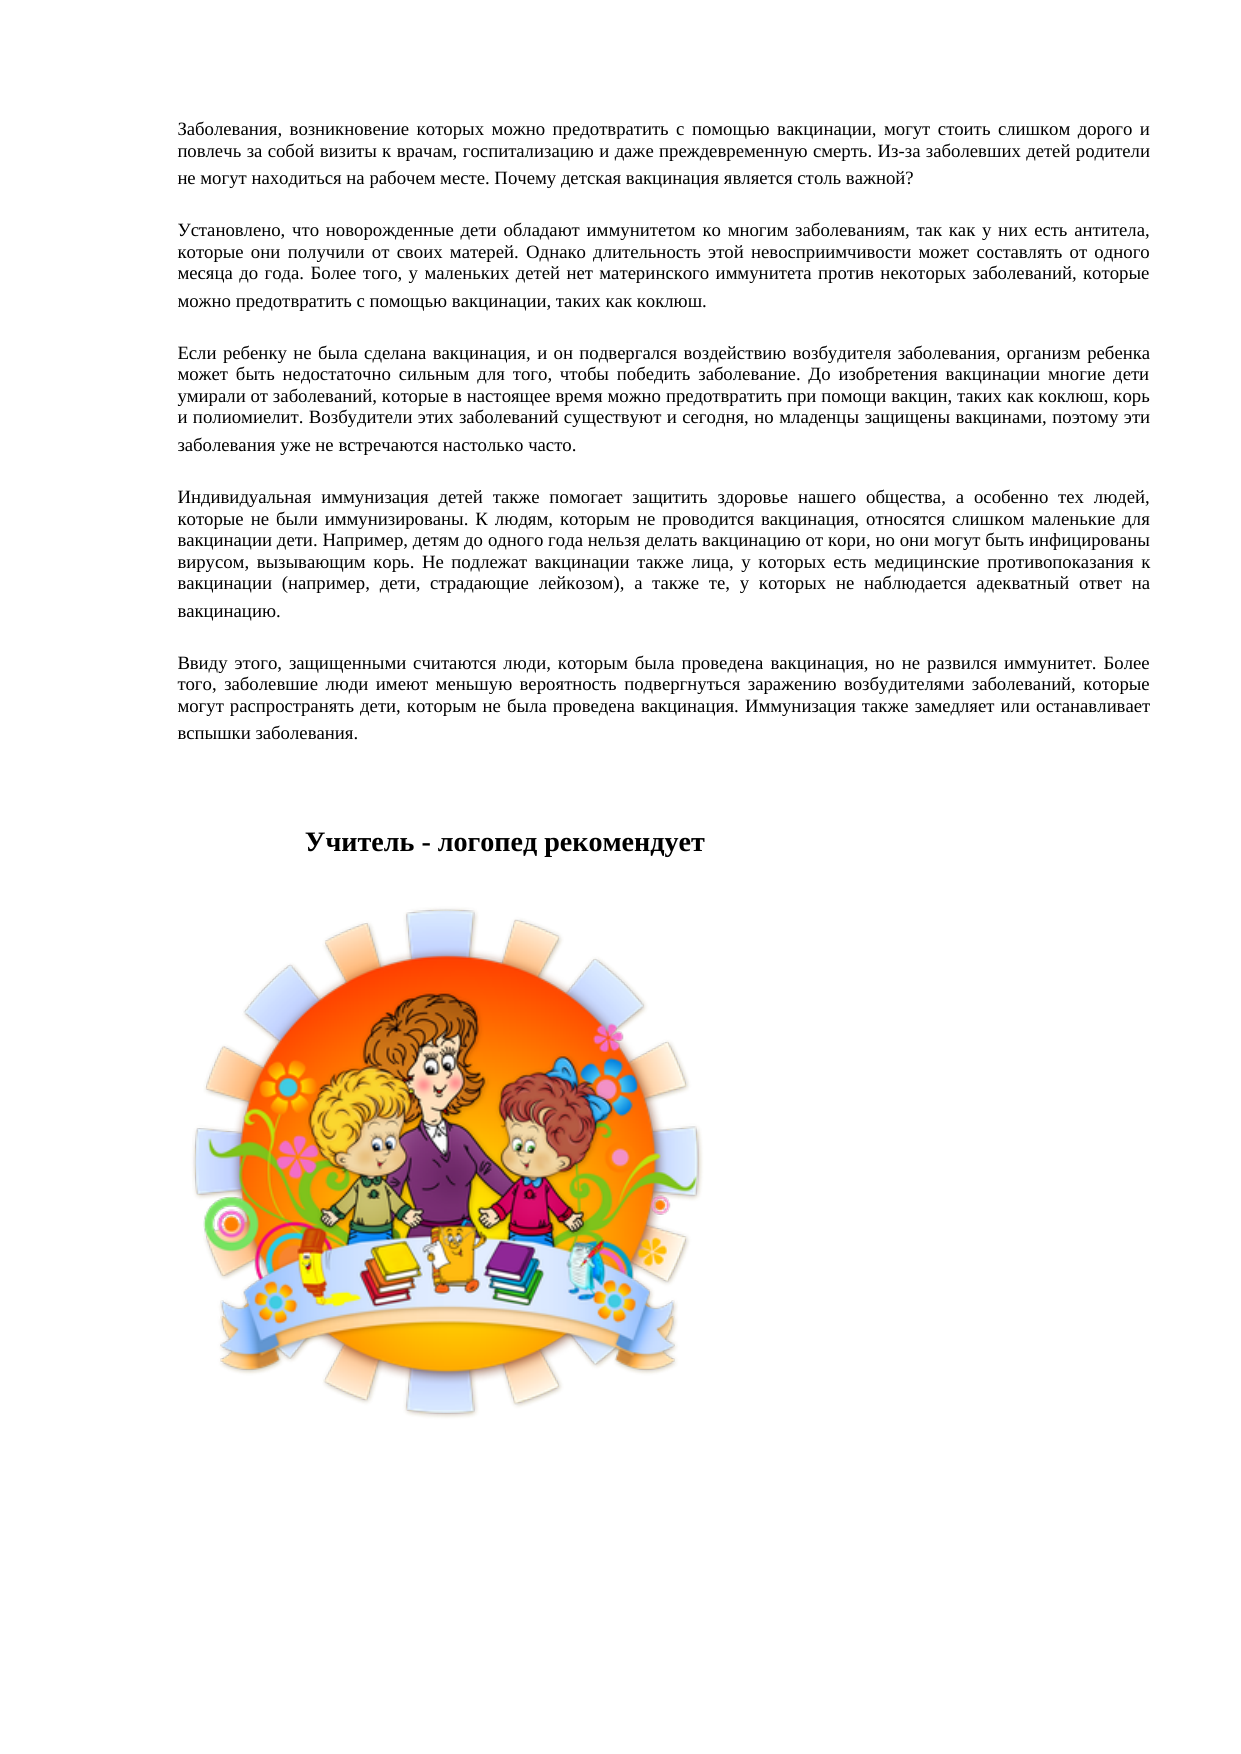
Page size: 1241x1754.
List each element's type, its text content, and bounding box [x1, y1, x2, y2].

text Учитель - логопед рекомендует [177, 825, 1152, 857]
text Установлено, что новорожденные дети обладают иммунитетом ко многим заболеваниям, так как у них есть антитела, которые они получили от своих матерей. Однако длительность этой невосприимчивости может составлять от одного месяца до года. Более того, у маленьких детей нет материнского иммунитета против некоторых заболеваний, которые можно предотвратить с помощью вакцинации, таких как коклюш. [177, 219, 1152, 313]
text Если ребенку не была сделана вакцинация, и он подвергался воздействию возбудителя заболевания, организм ребенка может быть недостаточно сильным для того, чтобы победить заболевание. До изобретения вакцинации многие дети умирали от заболеваний, которые в настоящее время можно предотвратить при помощи вакцин, таких как коклюш, корь и полиомиелит. Возбудители этих заболеваний существуют и сегодня, но младенцы защищены вакцинами, поэтому эти заболевания уже не встречаются настолько часто. [177, 342, 1152, 457]
picture [177, 886, 714, 1434]
text Ввиду этого, защищенными считаются люди, которым была проведена вакцинация, но не развился иммунитет. Более того, заболевшие люди имеют меньшую вероятность подвергнуться заражению возбудителями заболеваний, которые могут распространять дети, которым не была проведена вакцинация. Иммунизация также замедляет или останавливает вспышки заболевания. [177, 652, 1152, 745]
text Заболевания, возникновение которых можно предотвратить с помощью вакцинации, могут стоить слишком дорого и повлечь за собой визиты к врачам, госпитализацию и даже преждевременную смерть. Из-за заболевших детей родители не могут находиться на рабочем месте. Почему детская вакцинация является столь важной? [177, 118, 1152, 190]
text Индивидуальная иммунизация детей также помогает защитить здоровье нашего общества, а особенно тех людей, которые не были иммунизированы. К людям, которым не проводится вакцинация, относятся слишком маленькие для вакцинации дети. Например, детям до одного года нельзя делать вакцинацию от кори, но они могут быть инфицированы вирусом, вызывающим корь. Не подлежат вакцинации также лица, у которых есть медицинские противопоказания к вакцинации (например, дети, страдающие лейкозом), а также те, у которых не наблюдается адекватный ответ на вакцинацию. [177, 486, 1152, 622]
